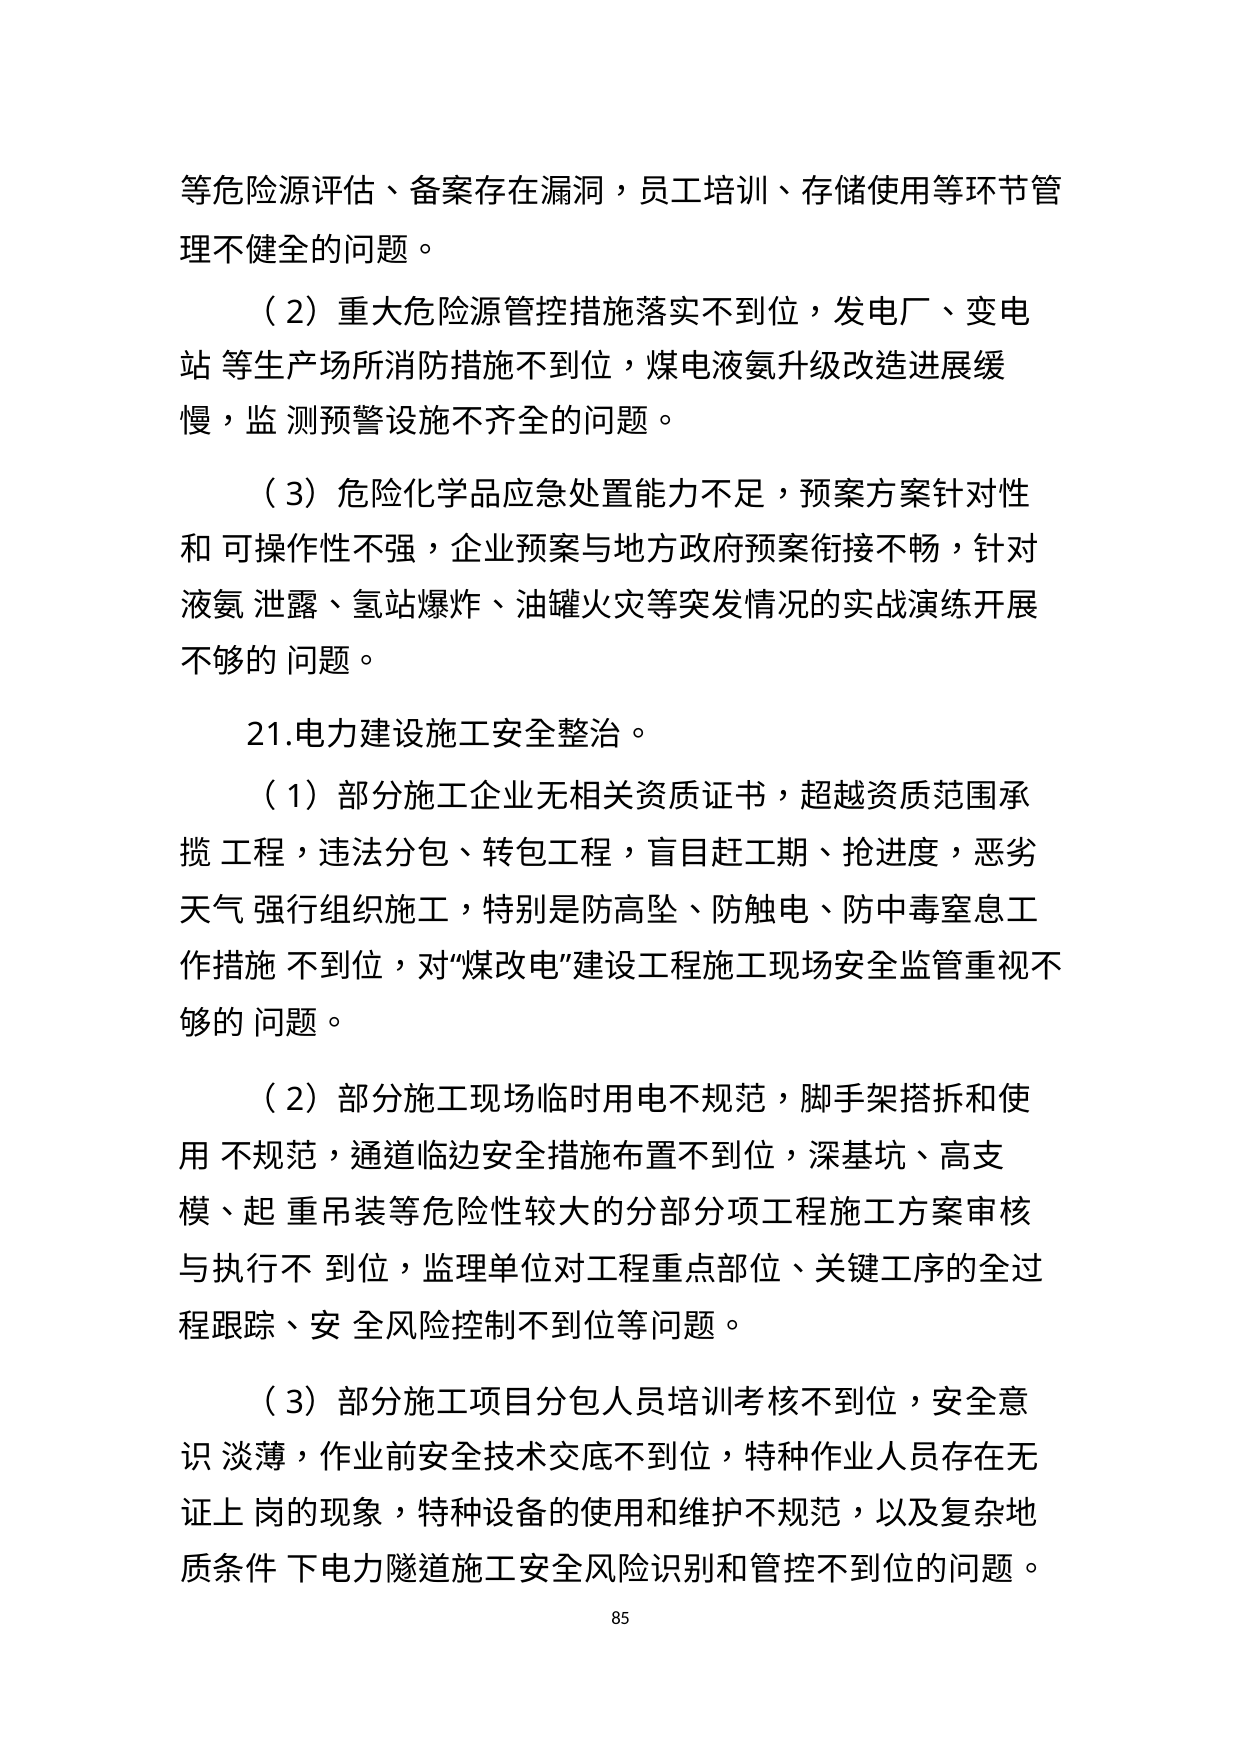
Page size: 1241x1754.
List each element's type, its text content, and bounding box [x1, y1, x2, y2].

text （ 2）重大危险源管控措施落实不到位，发电厂、变电站 等生产场所消防措施不到位，煤电液氨升级改造进展缓慢，监 测预警设施不齐全的问题。 [179, 289, 1063, 441]
text 等危险源评估、备案存在漏洞，员工培训、存储使用等环节管 理不健全的问题。 [179, 168, 1063, 270]
text （ 2）部分施工现场临时用电不规范，脚手架搭拆和使用 不规范，通道临边安全措施布置不到位，深基坑、高支模、起 重吊装等危险性较大的分部分项工程施工方案审核与执行不 到位，监理单位对工程重点部位、关键工序的全过程跟踪、安 全风险控制不到位等问题。 [178, 1076, 1063, 1347]
text （ 3）部分施工项目分包人员培训考核不到位，安全意识 淡薄，作业前安全技术交底不到位，特种作业人员存在无证上 岗的现象，特种设备的使用和维护不规范，以及复杂地质条件 下电力隧道施工安全风险识别和管控不到位的问题。 [180, 1378, 1063, 1590]
text （ 3）危险化学品应急处置能力不足，预案方案针对性和 可操作性不强，企业预案与地方政府预案衔接不畅，针对液氨 泄露、氢站爆炸、油罐火灾等突发情况的实战演练开展不够的 问题。 [180, 471, 1063, 682]
text （ 1）部分施工企业无相关资质证书，超越资质范围承揽 工程，违法分包、转包工程，盲目赶工期、抢进度，恶劣天气 强行组织施工，特别是防高坠、防触电、防中毒窒息工作措施 不到位，对“煤改电”建设工程施工现场安全监管重视不够的 问题。 [179, 773, 1063, 1044]
text 21.电力建设施工安全整治。 [246, 713, 1063, 754]
